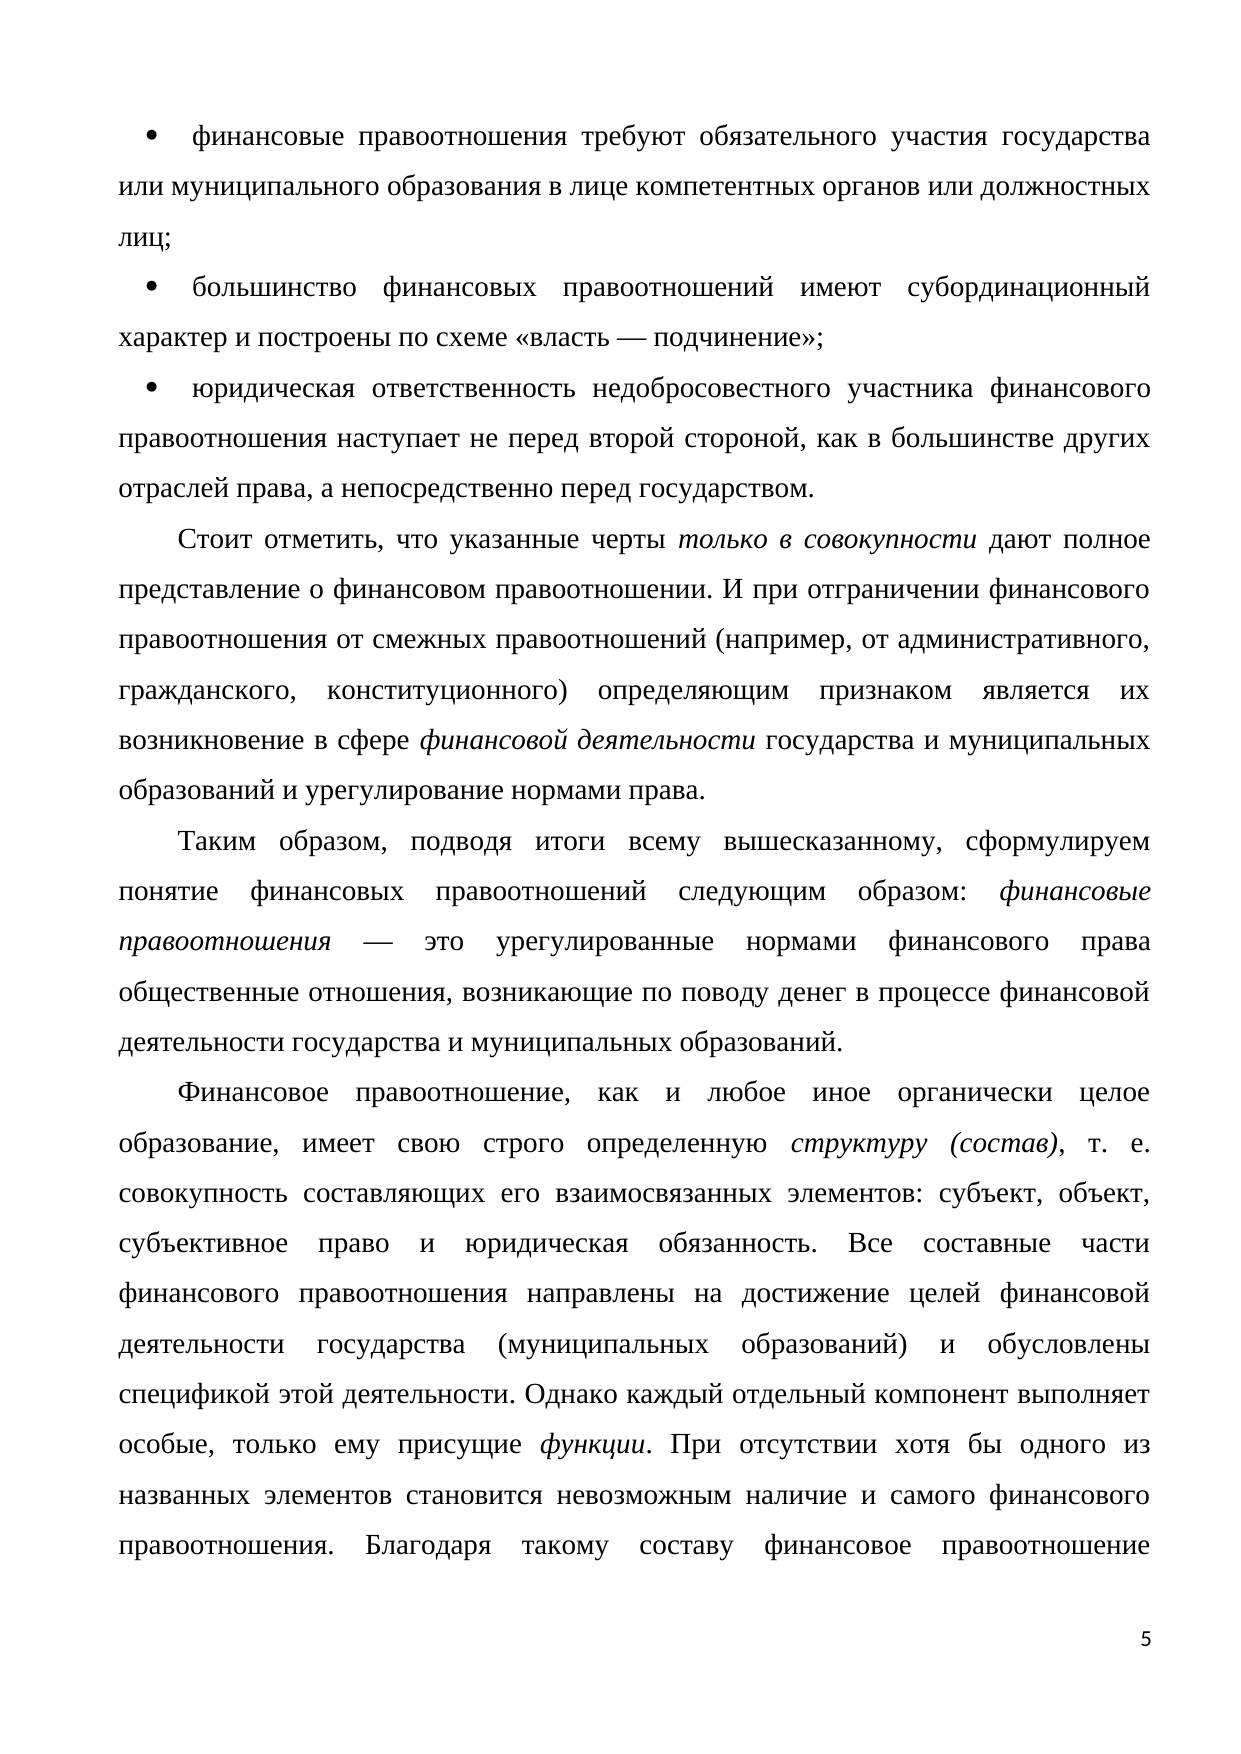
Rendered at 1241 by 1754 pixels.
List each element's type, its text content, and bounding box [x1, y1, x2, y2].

text Таким образом, подводя итоги всему вышесказанному, сформулируем понятие финансовых правоотношений следующим образом: финансовые правоотношения — это урегулированные нормами финансового права общественные отношения, возникающие по поводу денег в процессе финансовой деятельности государства и муниципальных образований. [118, 823, 1151, 1058]
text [118, 1074, 1151, 1561]
list большинство финансовых правоотношений имеют субординационный характер и построены по схеме «власть — подчинение»; [118, 269, 1151, 353]
list финансовые правоотношения требуют обязательного участия государства или муниципального образования в лице компетентных органов или должностных лиц; [118, 118, 1151, 252]
text Стоит отметить, что указанные черты только в совокупности дают полное представление о финансовом правоотношении. И при отграничении финансового правоотношения от смежных правоотношений (например, от административного, гражданского, конституционного) определяющим признаком является их возникновение в сфере финансовой деятельности государства и муниципальных образований и урегулирование нормами права. [118, 521, 1151, 806]
list юридическая ответственность недобросовестного участника финансового правоотношения наступает не перед второй стороной, как в большинстве других отраслей права, а непосредственно перед государством. [118, 370, 1152, 504]
